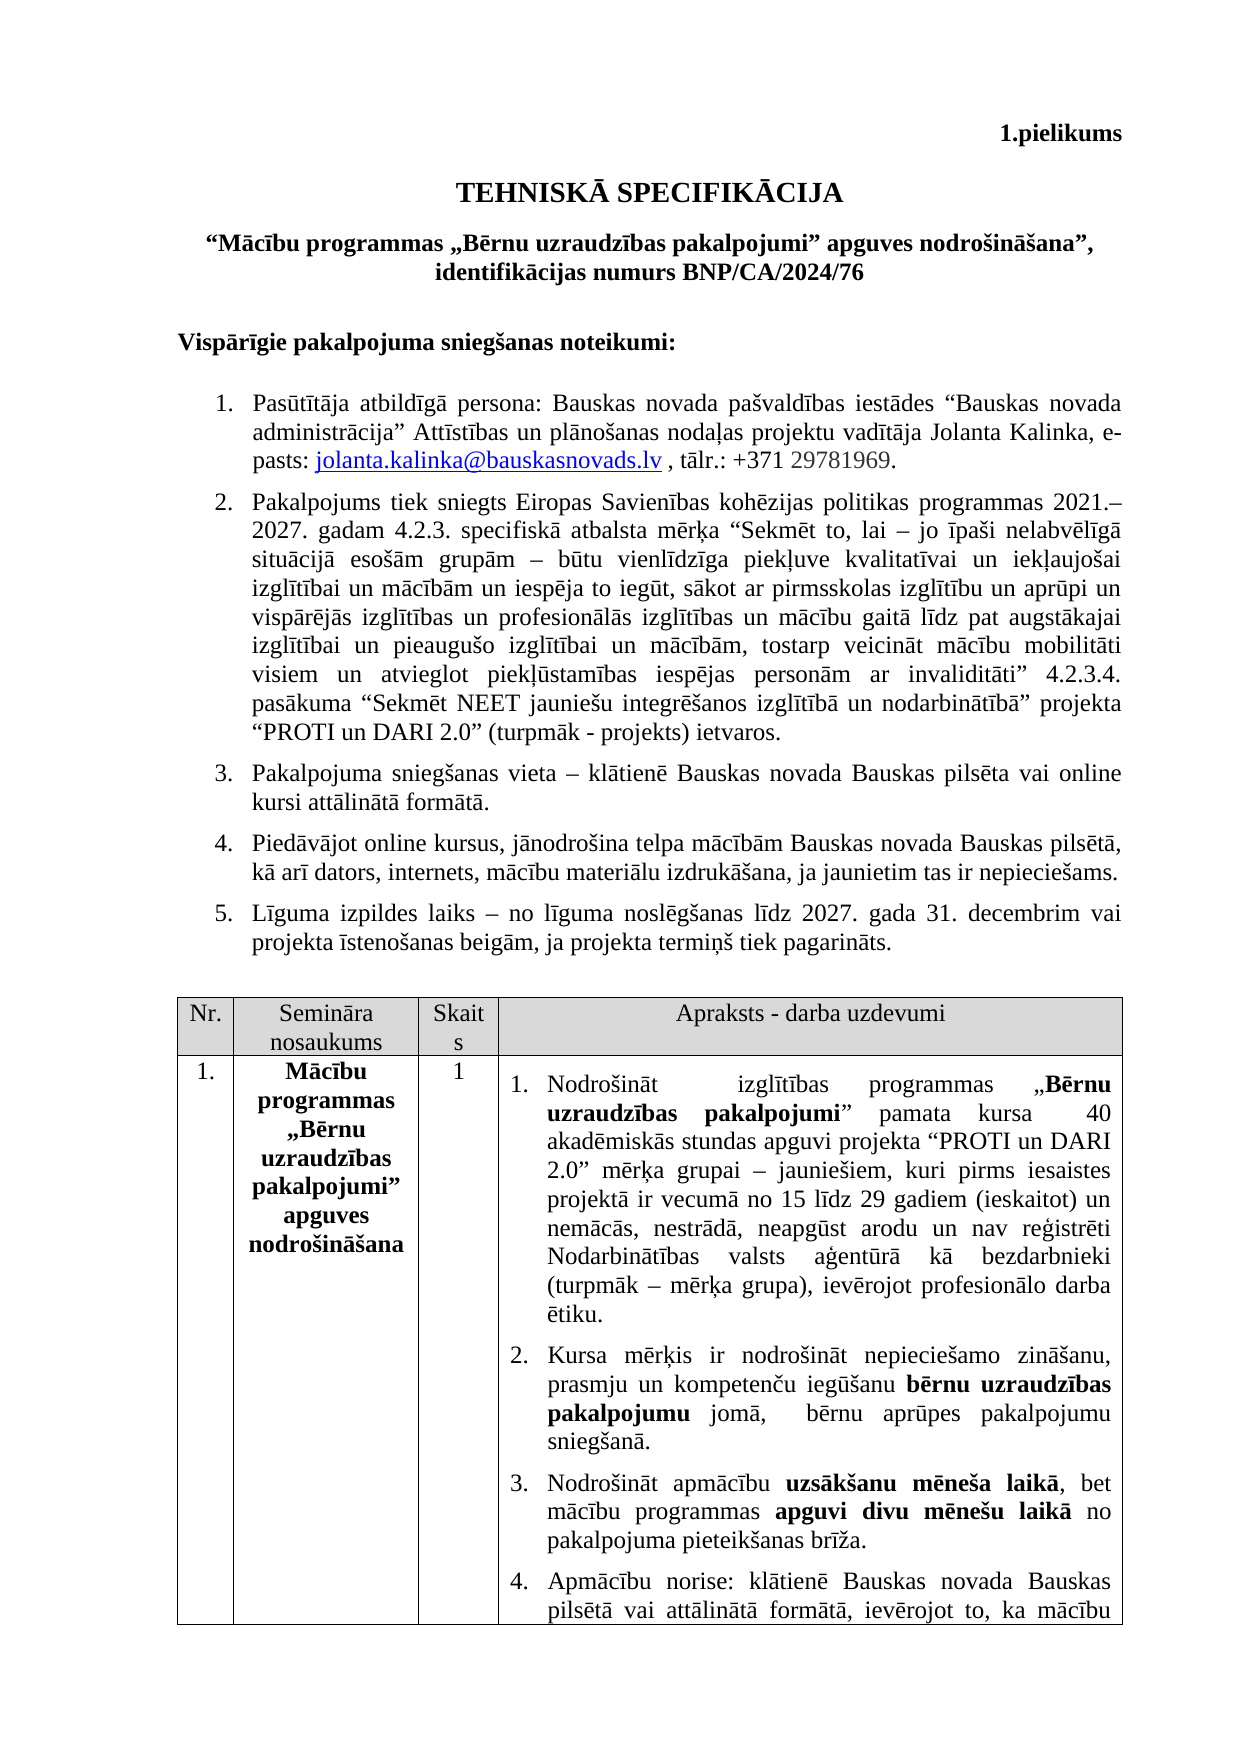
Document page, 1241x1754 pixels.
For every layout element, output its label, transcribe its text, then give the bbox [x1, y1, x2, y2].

text identifikācijas numurs BNP/CA/2024/76 [177, 257, 1122, 286]
table_header Apraksts - darba uzdevumi [499, 998, 1122, 1055]
table_header Skaits [419, 998, 498, 1055]
text “Mācību programmas „Bērnu uzraudzības pakalpojumi” apguves nodrošināšana”, [177, 228, 1122, 257]
text Vispārīgie pakalpojuma sniegšanas noteikumi: [177, 327, 1122, 356]
table_header Nr. [178, 998, 233, 1055]
text TEHNISKĀ SPECIFIKĀCIJA [177, 176, 1122, 209]
list Pakalpojums tiek sniegts Eiropas Savienības kohēzijas politikas programmas 2021.–2027. gadam 4.2.3. specifiskā atbalsta mērķa “Sekmēt to, lai – jo īpaši nelabvēlīgā situācijā esošām grupām – būtu vienlīdzīga piekļuve kvalitatīvai un iekļaujošai izglītībai un mācībām un iespēja to iegūt, sākot ar pirmsskolas izglītību un aprūpi un vispārējās izglītības un profesionālās izglītības un mācību gaitā līdz pat augstākajai izglītībai un pieaugušo izglītībai un mācībām, tostarp veicināt mācību mobilitāti visiem un atvieglot piekļūstamības iespējas personām ar invaliditāti” 4.2.3.4. pasākuma “Sekmēt NEET jauniešu integrēšanos izglītībā un nodarbinātībā” projekta “PROTI un DARI 2.0” (turpmāk - projekts) ietvaros. [214, 487, 1122, 746]
table_cell 1 [419, 1056, 498, 1624]
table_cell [234, 1056, 418, 1624]
list Pasūtītāja atbildīgā persona: Bauskas novada pašvaldības iestādes “Bauskas novada administrācija” Attīstības un plānošanas nodaļas projektu vadītāja Jolanta Kalinka, e-pasts: jolanta.kalinka@bauskasnovads.lv , tālr.: +371 29781969. [215, 388, 1122, 474]
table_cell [499, 1056, 1122, 1624]
list Līguma izpildes laiks – no līguma noslēgšanas līdz 2027. gada 31. decembrim vai projekta īstenošanas beigām, ja projekta termiņš tiek pagarināts. [214, 898, 1122, 956]
table_header Semināra nosaukums [234, 998, 418, 1055]
list Piedāvājot online kursus, jānodrošina telpa mācībām Bauskas novada Bauskas pilsētā, kā arī dators, internets, mācību materiālu izdrukāšana, ja jaunietim tas ir nepieciešams. [214, 828, 1122, 886]
text 1.pielikums [177, 118, 1122, 147]
list Pakalpojuma sniegšanas vieta – klātienē Bauskas novada Bauskas pilsēta vai online kursi attālinātā formātā. [214, 758, 1122, 816]
table_cell 1. [178, 1056, 233, 1624]
